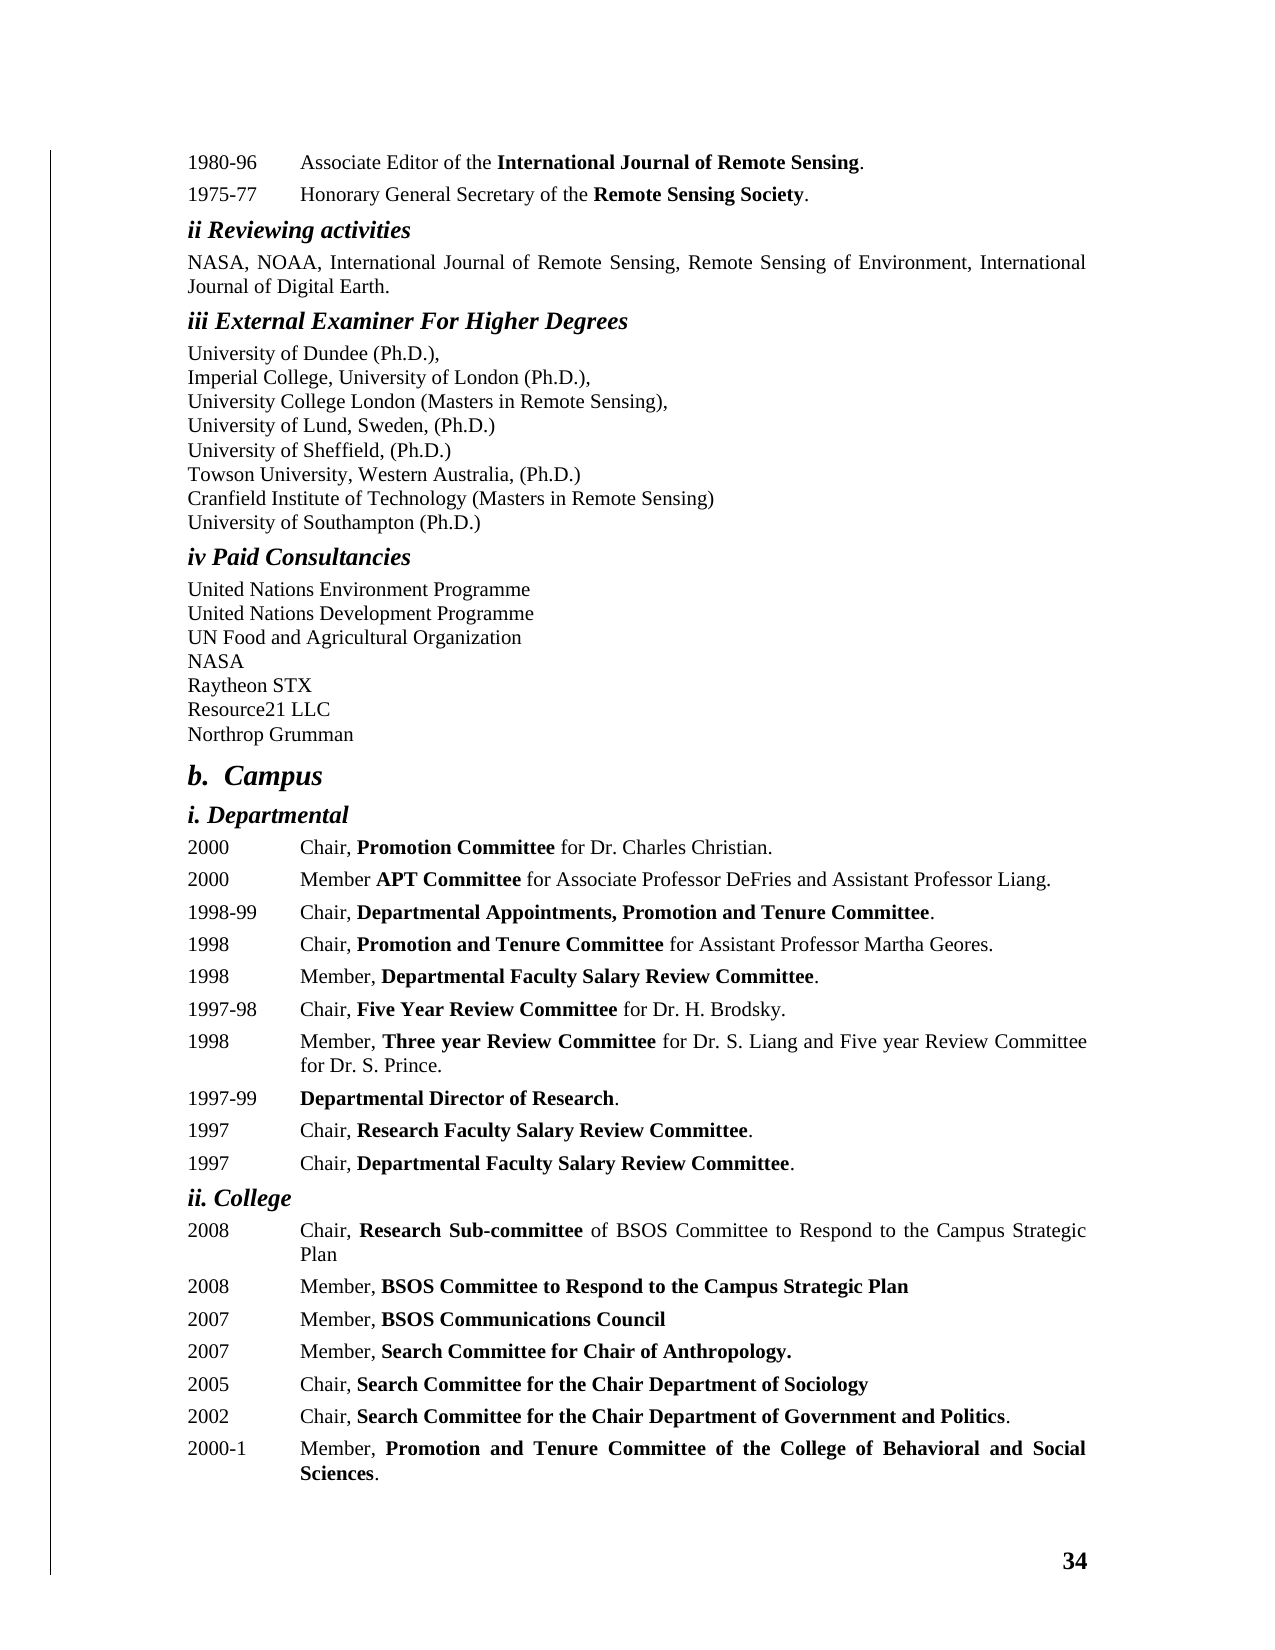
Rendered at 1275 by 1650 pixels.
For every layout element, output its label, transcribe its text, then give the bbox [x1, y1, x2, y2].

text 1975-77 Honorary General Secretary of the Remote Sensing Society. [187, 182, 1087, 206]
text United Nations Environment Programme [187, 577, 1087, 601]
text Northrop Grumman [187, 721, 1087, 746]
text 2007 Member, BSOS Communications Council [187, 1307, 1087, 1331]
text University of (Ph.D.), [187, 341, 1087, 365]
text United Nations Development Programme [187, 601, 1087, 625]
text Towson University, Western Australia, (Ph.D.) [187, 462, 1087, 486]
text 1997 Chair, Research Faculty Salary Review Committee. [187, 1118, 1087, 1142]
subtitle i. Departmental [187, 800, 1087, 829]
text 1998 Member, Departmental Faculty Salary Review Committee. [187, 964, 1087, 988]
text , (Ph.D.) [187, 413, 1087, 437]
text 2008 Member, BSOS Committee to Respond to the Campus Strategic Plan [187, 1274, 1087, 1298]
text 2000 Member APT Committee for Associate Professor DeFries and Assistant Professor Liang. [187, 867, 1087, 891]
text 1980-96 Associate Editor of the International Journal of Remote Sensing. [187, 150, 1087, 174]
text NASA, NOAA, International Journal of Remote Sensing, Remote Sensing of Environment, International Journal of Digital Earth. [187, 250, 1087, 298]
subtitle iv Paid Consultancies [187, 542, 1087, 571]
text 2000 Chair, Promotion Committee for Dr. Charles Christian. [187, 835, 1087, 859]
text Resource21 LLC [187, 697, 1087, 721]
text 2005 Chair, Search Committee for the Chair Department of Sociology [187, 1372, 1087, 1396]
text (Masters in Remote Sensing), [187, 389, 1087, 413]
text UN Food and Agricultural Organization [187, 625, 1087, 649]
text 1998 Member, Three year Review Committee for Dr. S. Liang and Five year Review Committee for Dr. S. Prince. [187, 1029, 1087, 1077]
text Cranfield Institute of Technology (Masters in Remote Sensing) [187, 486, 1087, 510]
text 1997-99 Departmental Director of Research. [187, 1086, 1087, 1110]
subtitle ii Reviewing activities [187, 215, 1087, 243]
subtitle b. Campus [187, 758, 1087, 792]
text 2007 Member, Search Committee for Chair of Anthropology. [187, 1339, 1087, 1363]
text NASA [187, 649, 1087, 673]
text 1998-99 Chair, Departmental Appointments, Promotion and Tenure Committee. [187, 900, 1087, 924]
text 1998 Chair, Promotion and Tenure Committee for Assistant Professor Martha Geores. [187, 932, 1087, 956]
text 2002 Chair, Search Committee for the Chair Department of Government and Politics. [187, 1404, 1087, 1428]
subtitle ii. [187, 1183, 1087, 1212]
text University of Sheffield, (Ph.D.) [187, 437, 1087, 462]
text 2008 Chair, Research Sub-committee of BSOS Committee to Respond to the Campus Strategic Plan [187, 1218, 1087, 1266]
subtitle iii External Examiner For Higher Degrees [187, 306, 1087, 335]
text 1997-98 Chair, Five Year Review Committee for Dr. H. Brodsky. [187, 997, 1087, 1021]
text University of Southampton (Ph.D.) [187, 510, 1087, 534]
text Raytheon STX [187, 673, 1087, 697]
text , (Ph.D.), [187, 365, 1087, 389]
text 1997 Chair, Departmental Faculty Salary Review Committee. [187, 1151, 1087, 1174]
text 2000-1 Member, Promotion and Tenure Committee of the College of Behavioral and Social Sciences. [187, 1436, 1087, 1484]
